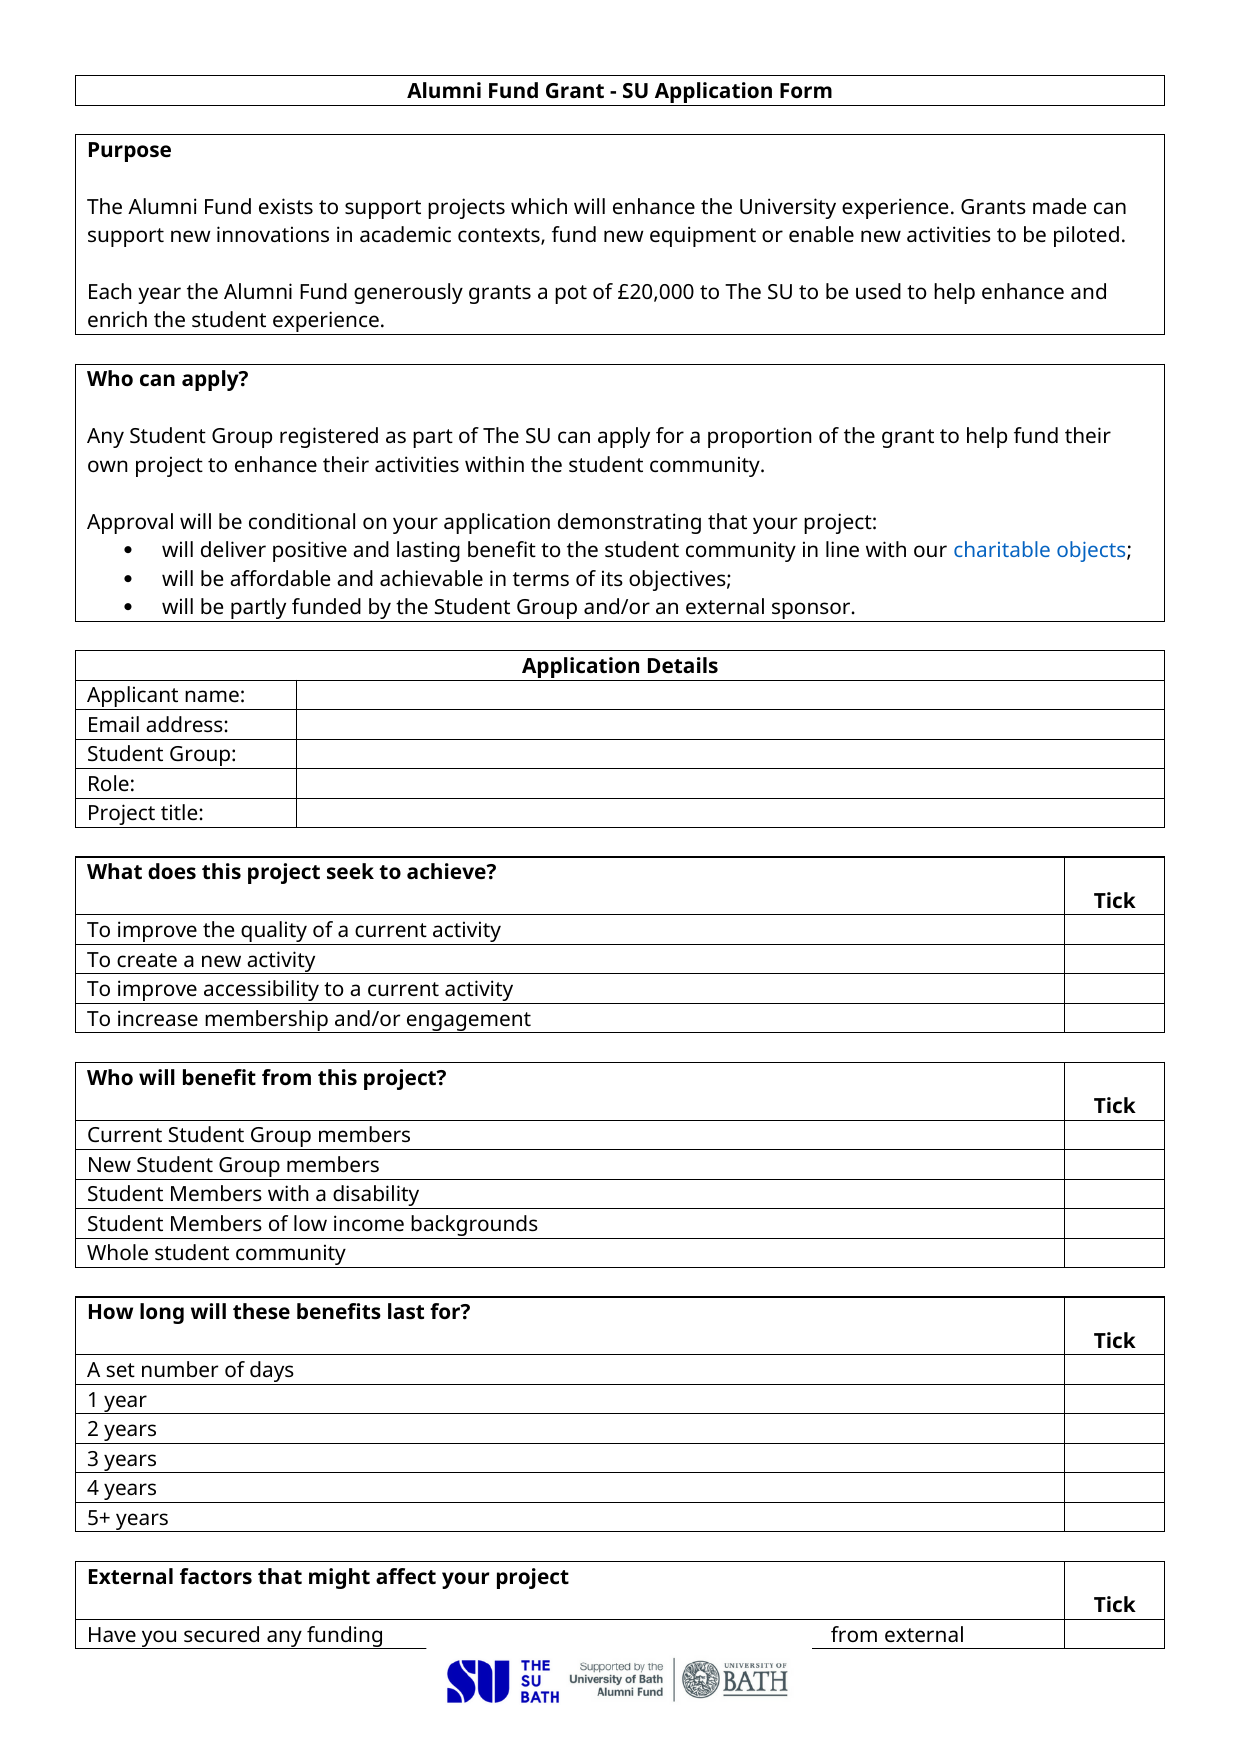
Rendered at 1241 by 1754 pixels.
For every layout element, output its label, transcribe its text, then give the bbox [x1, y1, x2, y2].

table_cell [1065, 915, 1164, 944]
table_cell Student Group: [76, 740, 296, 768]
table_cell Applicant name: [76, 681, 296, 709]
table_header Alumni Fund Grant - SU Application Form [76, 76, 1164, 104]
table_cell Whole student community [76, 1239, 1064, 1267]
table_cell To create a new activity [76, 945, 1064, 973]
table_cell [1065, 1414, 1164, 1443]
table_cell [1065, 1355, 1164, 1384]
table_cell [1065, 1473, 1164, 1502]
table_cell [1065, 1004, 1164, 1032]
table_cell [1065, 1180, 1164, 1208]
table_cell Student Members with a disability [76, 1180, 1064, 1208]
table_cell 2 years [76, 1414, 1064, 1443]
table_header Tick [1065, 858, 1164, 914]
table_cell Student Members of low income backgrounds [76, 1209, 1064, 1237]
table_cell [1065, 1444, 1164, 1472]
table_cell [297, 681, 1164, 709]
table_cell [1065, 1121, 1164, 1149]
table_cell Have you secured any funding from external sponsors? [76, 1620, 424, 1648]
table_header Tick [1065, 1063, 1164, 1119]
table_cell [1065, 1239, 1164, 1267]
table_cell Role: [76, 769, 296, 797]
table_cell Email address: [76, 710, 296, 738]
table_cell New Student Group members [76, 1150, 1064, 1178]
table_header Who will benefit from this project? [76, 1063, 1064, 1119]
table_cell [1065, 1150, 1164, 1178]
table_cell [297, 769, 1164, 797]
table_cell [297, 799, 1164, 827]
table_header How long will these benefits last for? [76, 1298, 1064, 1354]
table_cell Project title: [76, 799, 296, 827]
table_cell To improve accessibility to a current activity [76, 974, 1064, 1003]
table_cell [1065, 945, 1164, 973]
table_cell [1065, 1385, 1164, 1413]
table_cell 4 years [76, 1473, 1064, 1502]
table_header Application Details [76, 651, 1164, 679]
table_cell To improve the quality of a current activity [76, 915, 1064, 944]
table_header Purpose The Alumni Fund exists to support projects which will enhance the University experience. Grants made can support new innovations in academic contexts, fund new equipment or enable new activities to be piloted. Each year the Alumni Fund generously grants a pot of £20,000 to The SU to be used to help enhance and enrich the student experience. [76, 135, 1164, 334]
table_header Who can apply? Any Student Group registered as part of The SU can apply for a proportion of the grant to help fund their own project to enhance their activities within the student community. Approval will be conditional on your application demonstrating that your project: will deliver positive and lasting benefit to the student community in line with our charitable objects; will be affordable and achievable in terms of its objectives; will be partly funded by the Student Group and/or an external sponsor. [76, 365, 1164, 621]
table_cell 3 years [76, 1444, 1064, 1472]
table_cell 5+ years [76, 1503, 1064, 1531]
table_cell Have you secured any funding from external sponsors? [812, 1620, 1064, 1648]
table_header Tick [1065, 1562, 1164, 1619]
table_cell A set number of days [76, 1355, 1064, 1384]
table_header External factors that might affect your project [76, 1562, 1064, 1619]
table_header What does this project seek to achieve? [76, 858, 1064, 914]
table_cell To increase membership and/or engagement [76, 1004, 1064, 1032]
table_cell [297, 740, 1164, 768]
table_cell 1 year [76, 1385, 1064, 1413]
table_header Tick [1065, 1298, 1164, 1354]
table_cell [1065, 1503, 1164, 1531]
table_cell [297, 710, 1164, 738]
picture [424, 1620, 812, 1749]
table_cell Current Student Group members [76, 1121, 1064, 1149]
table_cell [1065, 974, 1164, 1003]
table_cell [1065, 1620, 1164, 1648]
table_cell [1065, 1209, 1164, 1237]
